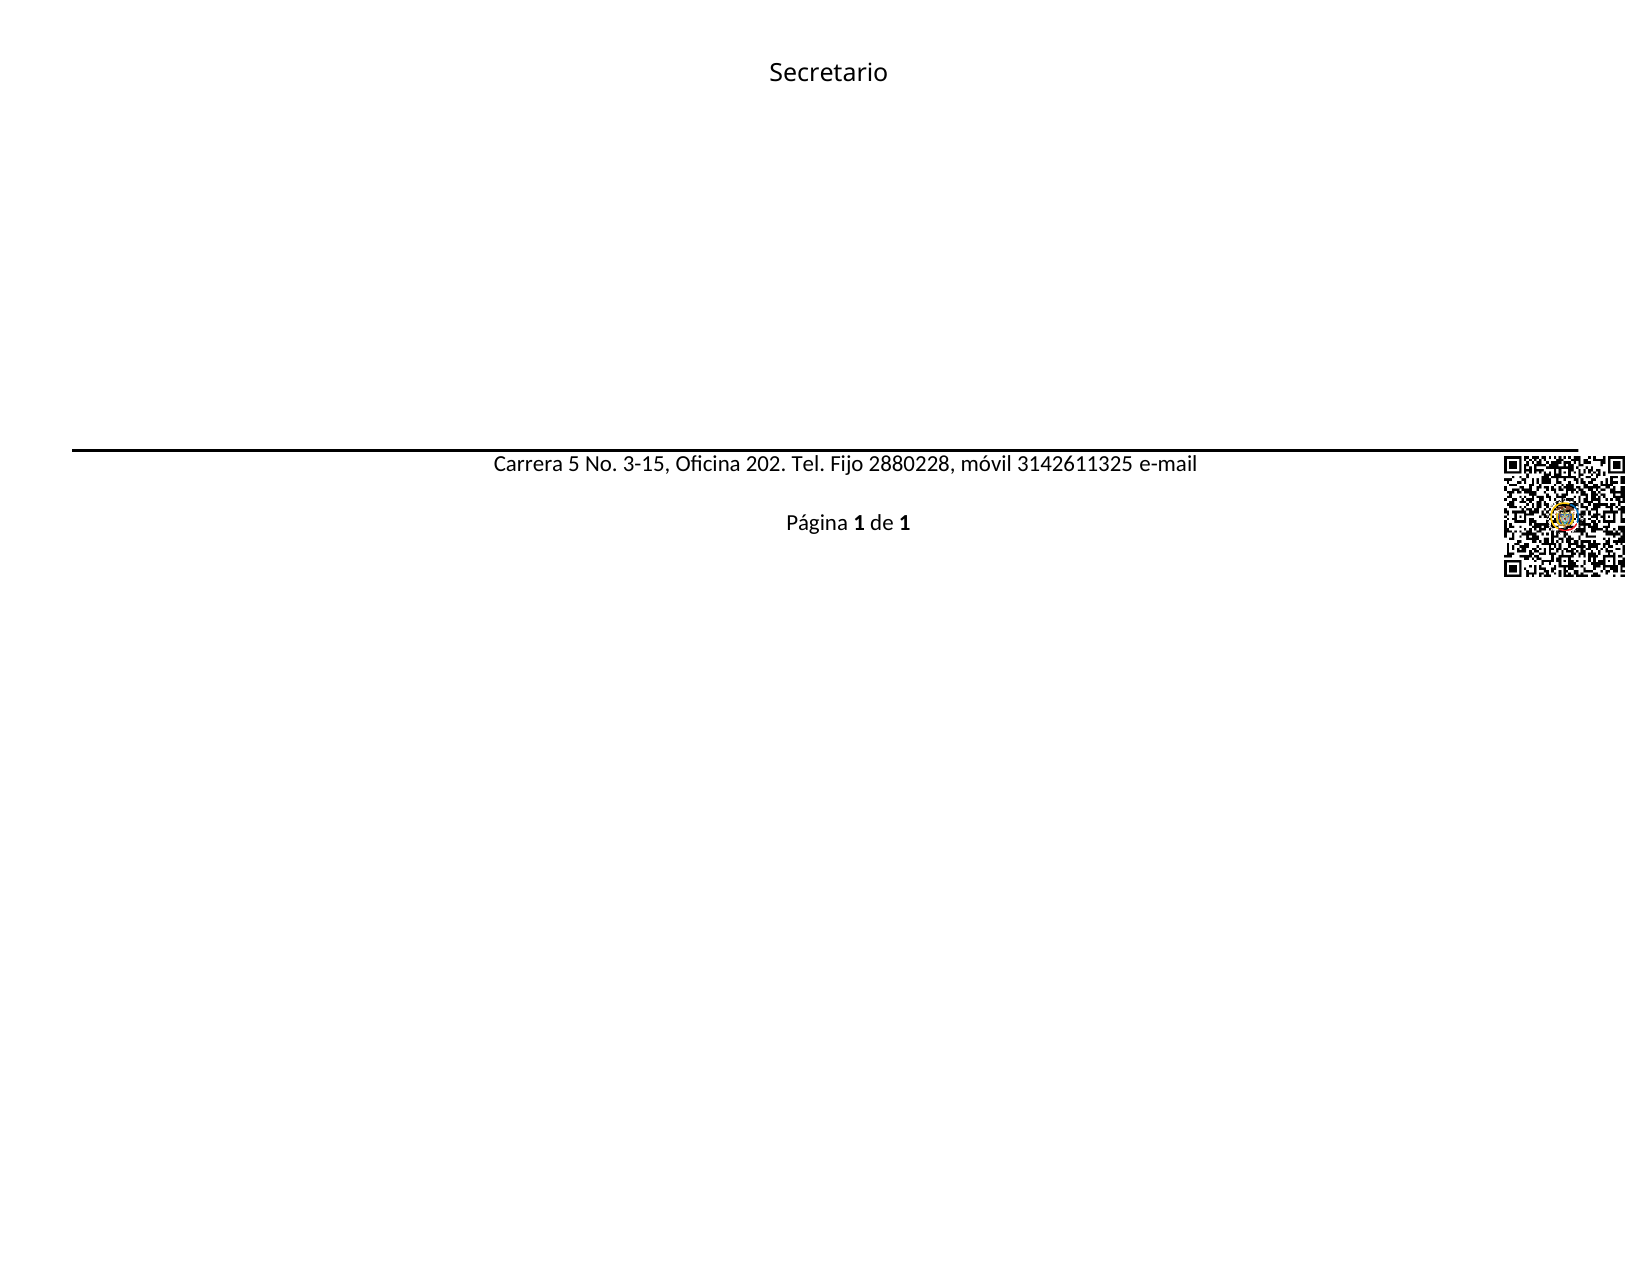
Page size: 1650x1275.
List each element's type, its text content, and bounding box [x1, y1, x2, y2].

text Secretario [457, 54, 1201, 88]
picture [1504, 456, 1625, 577]
